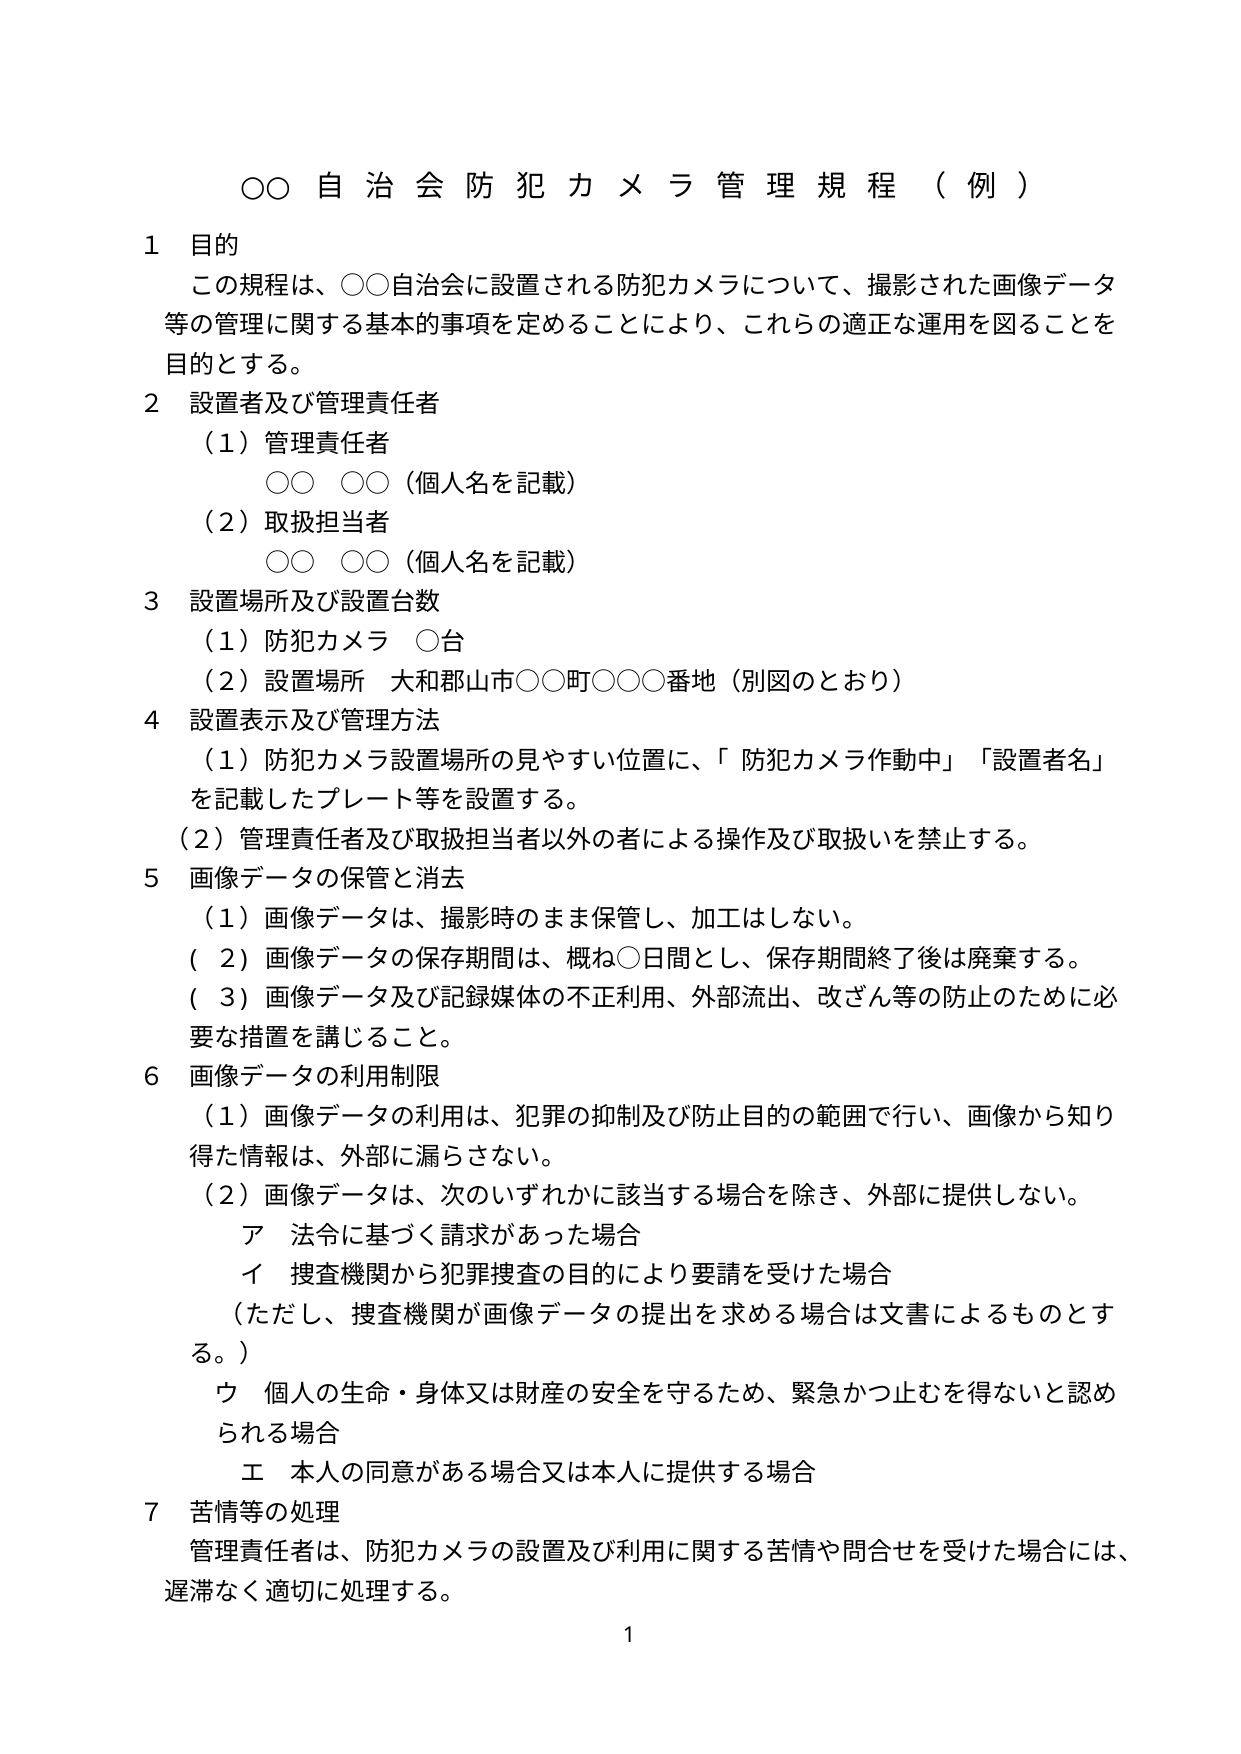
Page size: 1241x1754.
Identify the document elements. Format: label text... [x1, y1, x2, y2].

text ○○ ○○（個人名を記載） [139, 541, 1118, 580]
text （１）画像データは、撮影時のまま保管し、加工はしない。 [139, 897, 1118, 936]
text ６ 画像データの利用制限 [139, 1055, 1118, 1095]
text ７ 苦情等の処理 [139, 1491, 1118, 1530]
text （１）画像データの利用は、犯罪の抑制及び防止目的の範囲で行い、画像から知り得た情報は、外部に漏らさない。 [167, 1095, 1118, 1174]
text ウ 個人の生命・身体又は財産の安全を守るため、緊急かつ止むを得ないと認められる場合 [161, 1372, 1118, 1451]
text （ただし、捜査機関が画像データの提出を求める場合は文書によるものとする。） [161, 1293, 1118, 1372]
text ○○自治会防犯カメラ管理規程（例） [139, 145, 1118, 224]
text (２)画像データの保存期間は、概ね○日間とし、保存期間終了後は廃棄する。 [139, 936, 1118, 976]
text ４ 設置表示及び管理方法 [139, 699, 1118, 738]
text （１）管理責任者 [139, 422, 1118, 461]
text （１）防犯カメラ ○台 [139, 620, 1118, 659]
text 管理責任者は、防犯カメラの設置及び利用に関する苦情や問合せを受けた場合には、遅滞なく適切に処理する。 [161, 1530, 1118, 1609]
text この規程は、○○自治会に設置される防犯カメラについて、撮影された画像データ等の管理に関する基本的事項を定めることにより、これらの適正な運用を図ることを目的とする。 [161, 263, 1118, 382]
text ３ 設置場所及び設置台数 [139, 580, 1118, 620]
text （２）設置場所 大和郡山市○○町○○○番地（別図のとおり） [139, 659, 1118, 699]
text （１）防犯カメラ設置場所の見やすい位置に、｢防犯カメラ作動中｣「設置者名」を記載したプレート等を設置する。 [168, 738, 1118, 818]
text (３)画像データ及び記録媒体の不正利用、外部流出、改ざん等の防止のために必要な措置を講じること。 [167, 976, 1118, 1055]
text ５ 画像データの保管と消去 [139, 857, 1118, 897]
text （２）管理責任者及び取扱担当者以外の者による操作及び取扱いを禁止する。 [161, 818, 1118, 857]
text １ 目的 [139, 224, 1118, 263]
text エ 本人の同意がある場合又は本人に提供する場合 [139, 1451, 1118, 1491]
text （２）画像データは、次のいずれかに該当する場合を除き、外部に提供しない。 [139, 1174, 1118, 1213]
text ア 法令に基づく請求があった場合 [139, 1213, 1118, 1253]
text ○○ ○○（個人名を記載） [139, 461, 1118, 501]
text ２ 設置者及び管理責任者 [139, 382, 1118, 422]
text （２）取扱担当者 [139, 501, 1118, 541]
text イ 捜査機関から犯罪捜査の目的により要請を受けた場合 [139, 1253, 1118, 1293]
